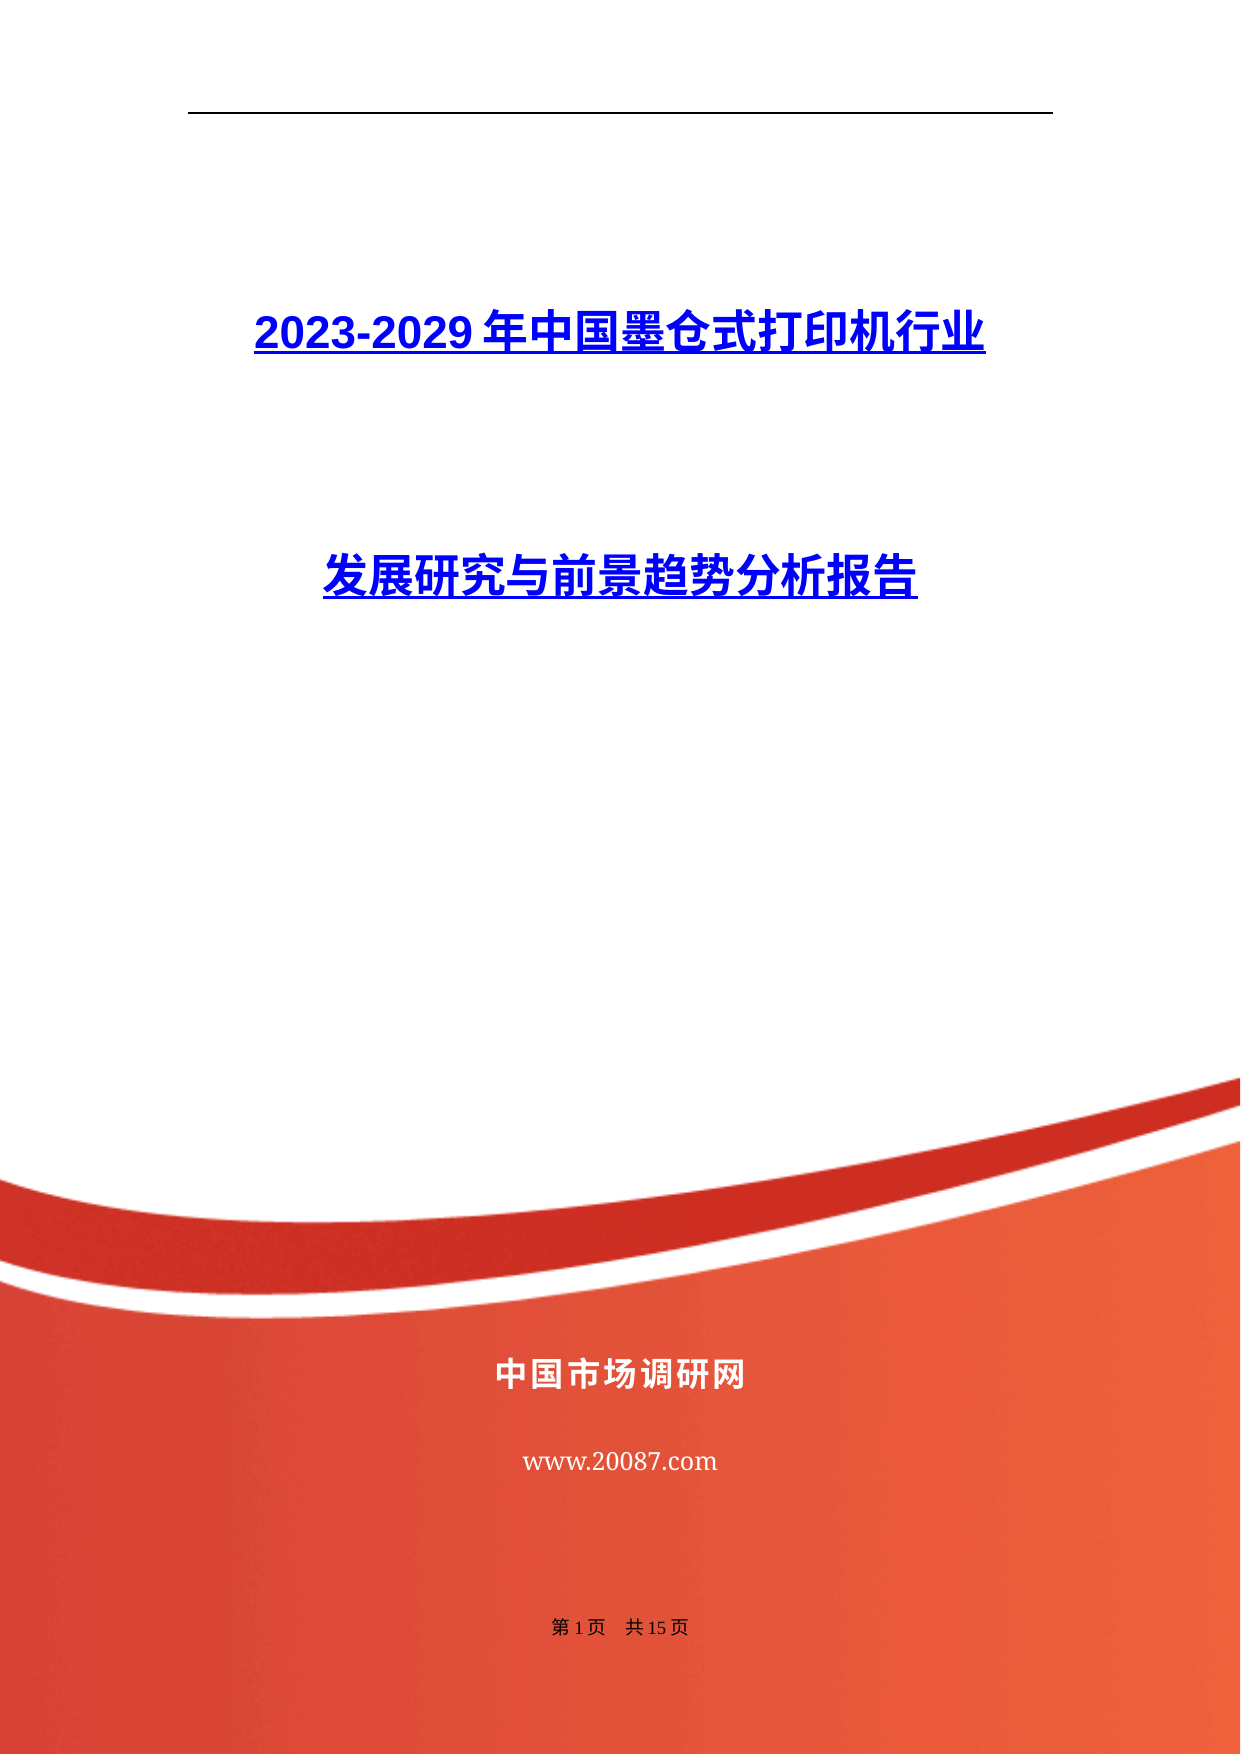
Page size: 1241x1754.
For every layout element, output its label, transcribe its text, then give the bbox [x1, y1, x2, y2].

table_header 2023-2029年中国墨仓式打印机行业发展研究与前景趋势分析报告 [188, 207, 1053, 773]
text www.20087.com [187, 1428, 1053, 1493]
picture [0, 1006, 1241, 1754]
subtitle 中国市场调研网 [187, 1339, 1053, 1404]
